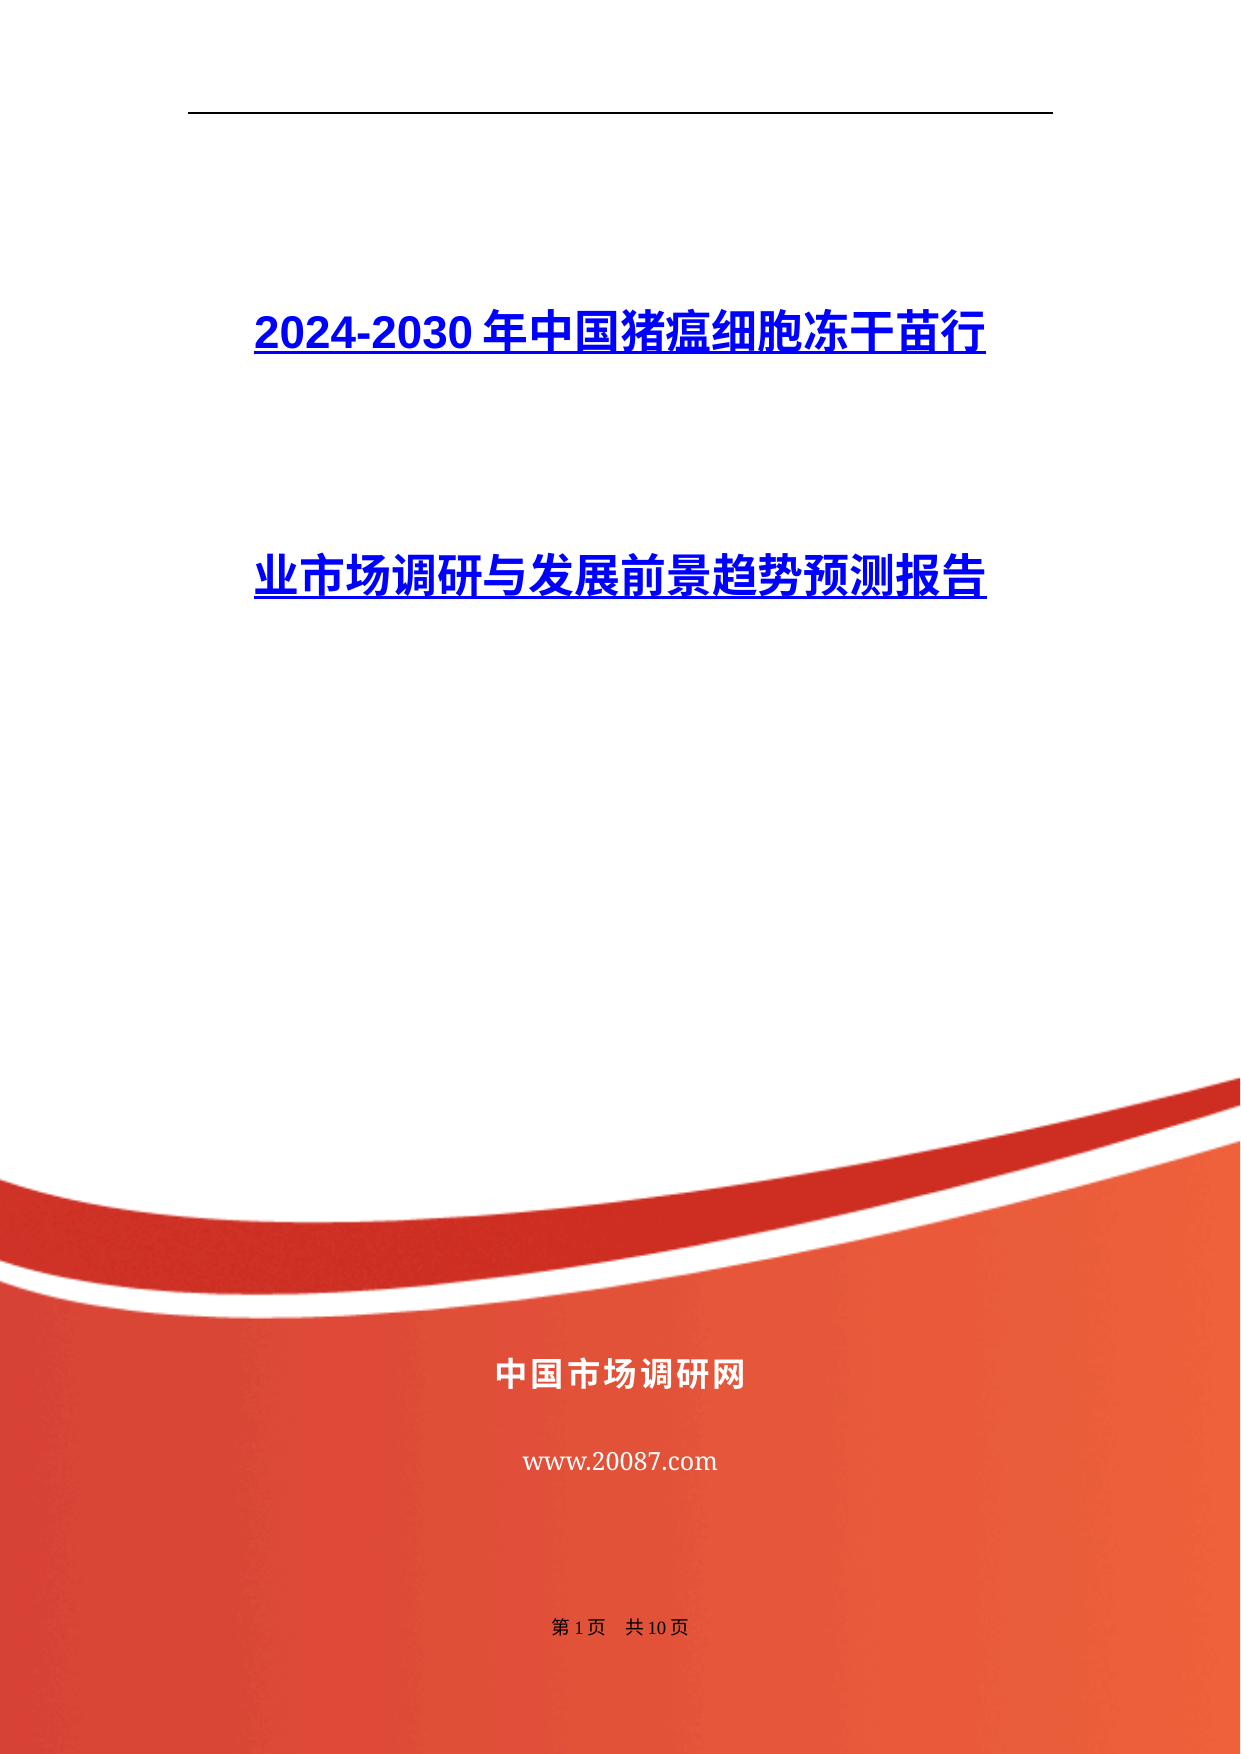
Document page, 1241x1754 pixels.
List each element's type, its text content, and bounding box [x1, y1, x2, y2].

picture [0, 1006, 1241, 1754]
subtitle 中国市场调研网 [187, 1339, 1053, 1404]
text www.20087.com [187, 1428, 1053, 1493]
table_header 2024-2030年中国猪瘟细胞冻干苗行业市场调研与发展前景趋势预测报告 [188, 207, 1053, 773]
